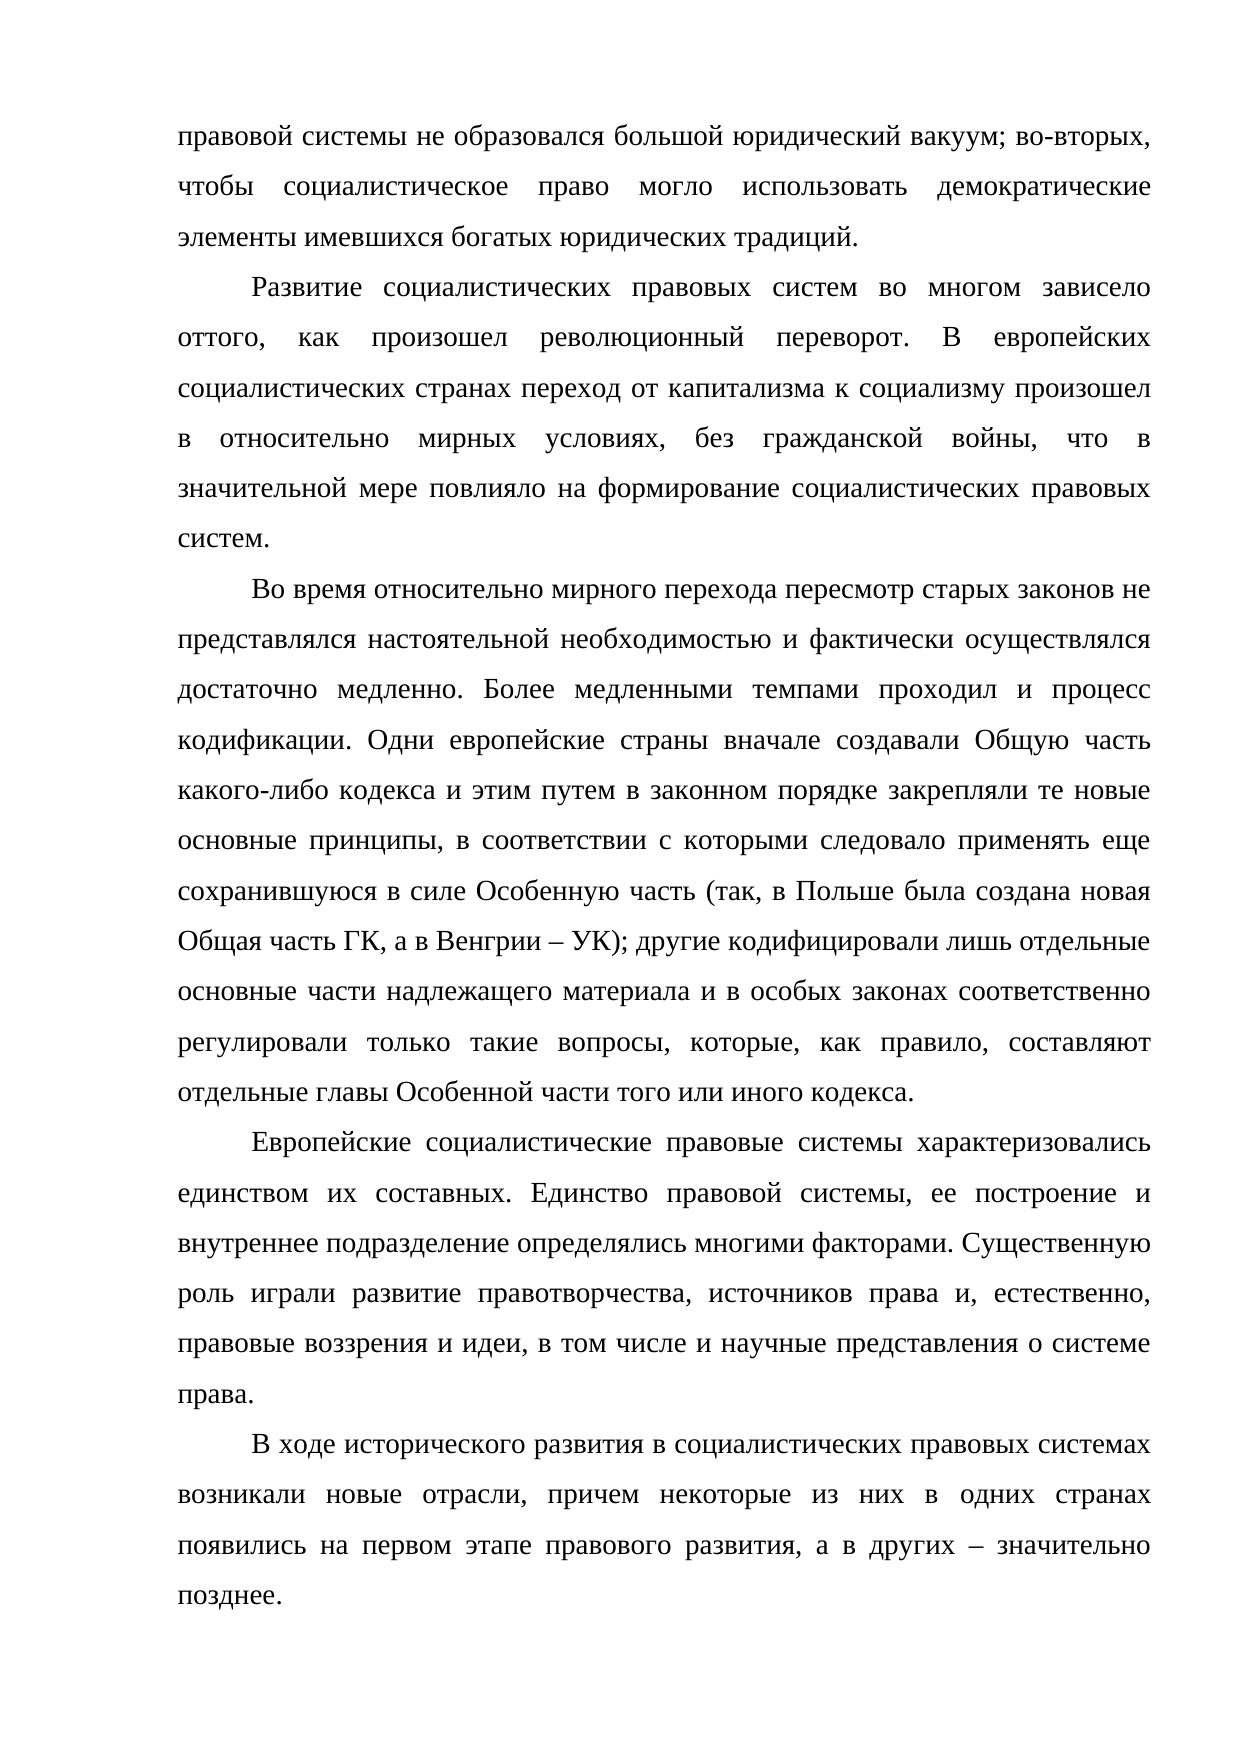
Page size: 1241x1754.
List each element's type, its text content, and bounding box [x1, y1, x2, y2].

text Развитие социалистических правовых систем во многом зависело оттого, как произошел революционный переворот. В европейских социалистических странах переход от капитализма к социализму произошел в относительно мирных условиях, без гражданской войны, что в значительной мере повлияло на формирование социалистических правовых систем. [177, 269, 1152, 554]
text В ходе исторического развития в социалистических правовых системах возникали новые отрасли, причем некоторые из них в одних странах появились на первом этапе правового развития, а в других – значительно позднее. [177, 1426, 1152, 1611]
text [177, 118, 1152, 252]
text Европейские социалистические правовые системы характеризовались единством их составных. Единство правовой системы, ее построение и внутреннее подразделение определялись многими факторами. Существенную роль играли развитие правотворчества, источников права и, естественно, правовые воззрения и идеи, в том числе и научные представления о системе права. [177, 1124, 1152, 1409]
text Во время относительно мирного перехода пересмотр старых законов не представлялся настоятельной необходимостью и фактически осуществлялся достаточно медленно. Более медленными темпами проходил и процесс кодификации. Одни европейские страны вначале создавали Общую часть какого-либо кодекса и этим путем в законном порядке закрепляли те новые основные принципы, в соответствии с которыми следовало применять еще сохранившуюся в силе Особенную часть (так, в Польше была создана новая Общая часть ГК, а в Венгрии – УК); другие кодифицировали лишь отдельные основные части надлежащего материала и в особых законах соответственно регулировали только такие вопросы, которые, как правило, составляют отдельные главы Особенной части того или иного кодекса. [177, 571, 1152, 1108]
